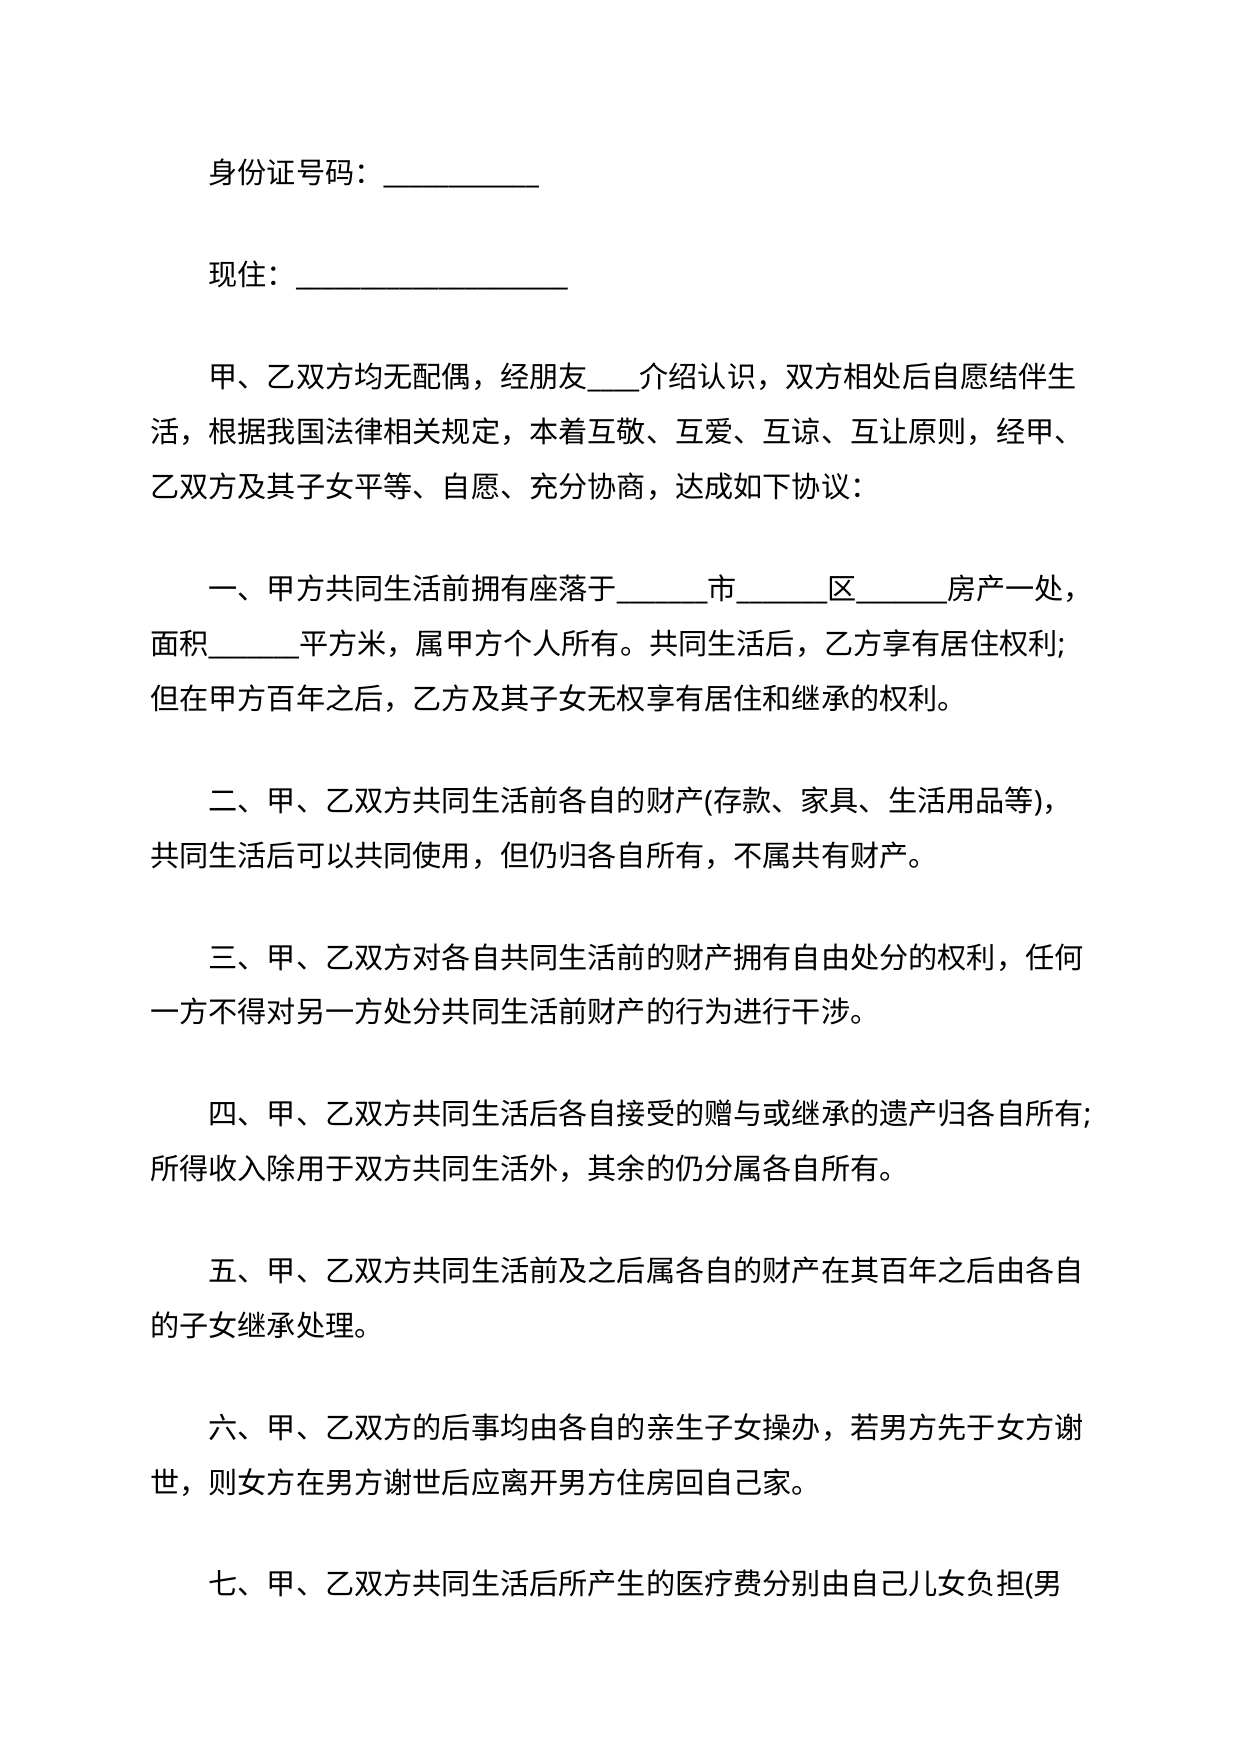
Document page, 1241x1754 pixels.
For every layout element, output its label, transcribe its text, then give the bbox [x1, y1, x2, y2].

text 三、甲、乙双方对各自共同生活前的财产拥有自由处分的权利，任何一方不得对另一方处分共同生活前财产的行为进行干涉。 [150, 934, 1090, 1031]
text 身份证号码：____________ [150, 150, 1090, 192]
text 甲、乙双方均无配偶，经朋友____介绍认识，双方相处后自愿结伴生活，根据我国法律相关规定，本着互敬、互爱、互谅、互让原则，经甲、乙双方及其子女平等、自愿、充分协商，达成如下协议： [150, 354, 1090, 506]
text 四、甲、乙双方共同生活后各自接受的赠与或继承的遗产归各自所有;所得收入除用于双方共同生活外，其余的仍分属各自所有。 [150, 1091, 1090, 1188]
text 五、甲、乙双方共同生活前及之后属各自的财产在其百年之后由各自的子女继承处理。 [150, 1248, 1090, 1345]
text 六、甲、乙双方的后事均由各自的亲生子女操办，若男方先于女方谢世，则女方在男方谢世后应离开男方住房回自己家。 [150, 1404, 1090, 1501]
text 一、甲方共同生活前拥有座落于_______市_______区_______房产一处，面积_______平方米，属甲方个人所有。共同生活后，乙方享有居住权利;但在甲方百年之后，乙方及其子女无权享有居住和继承的权利。 [150, 566, 1090, 718]
text 现住：_____________________ [150, 252, 1090, 294]
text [150, 1561, 1090, 1603]
text 二、甲、乙双方共同生活前各自的财产(存款、家具、生活用品等)，共同生活后可以共同使用，但仍归各自所有，不属共有财产。 [150, 777, 1090, 875]
